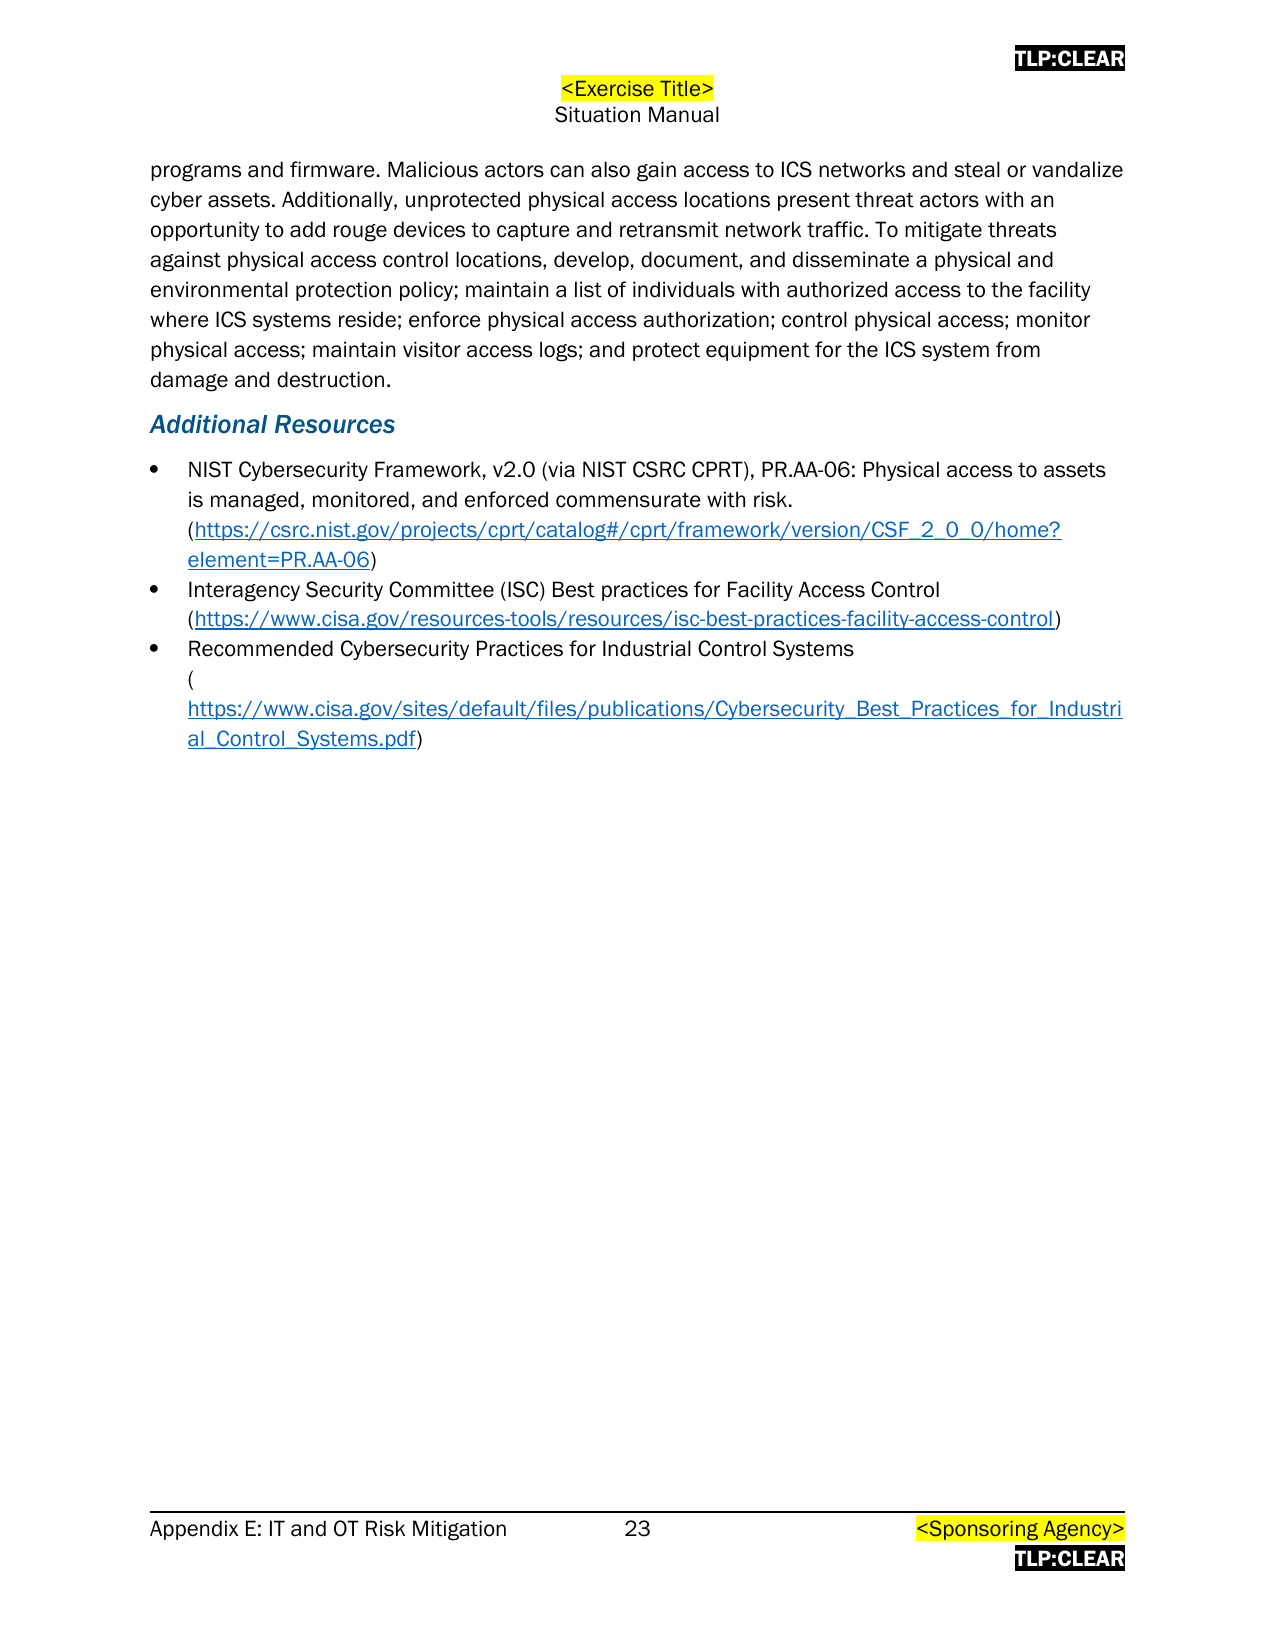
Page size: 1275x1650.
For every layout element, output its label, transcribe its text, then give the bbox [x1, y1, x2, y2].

list Recommended Cybersecurity Practices for Industrial Control Systems (https://www.cisa.gov/sites/default/files/publications/Cybersecurity_Best_Practices_for_Industrial_Control_Systems.pdf) [150, 636, 1125, 751]
list Interagency Security Committee (ISC) Best practices for Facility Access Control (https://www.cisa.gov/resources-tools/resources/isc-best-practices-facility-access-control) [150, 576, 1125, 632]
list NIST Cybersecurity Framework, v2.0 (via NIST CSRC CPRT), PR.AA-06: Physical access to assets is managed, monitored, and enforced commensurate with risk. (https://csrc.nist.gov/projects/cprt/catalog#/cprt/framework/version/CSF_2_0_0/home?element=PR.AA-06) [150, 456, 1125, 572]
text Additional Resources [150, 408, 1125, 439]
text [150, 157, 1125, 392]
